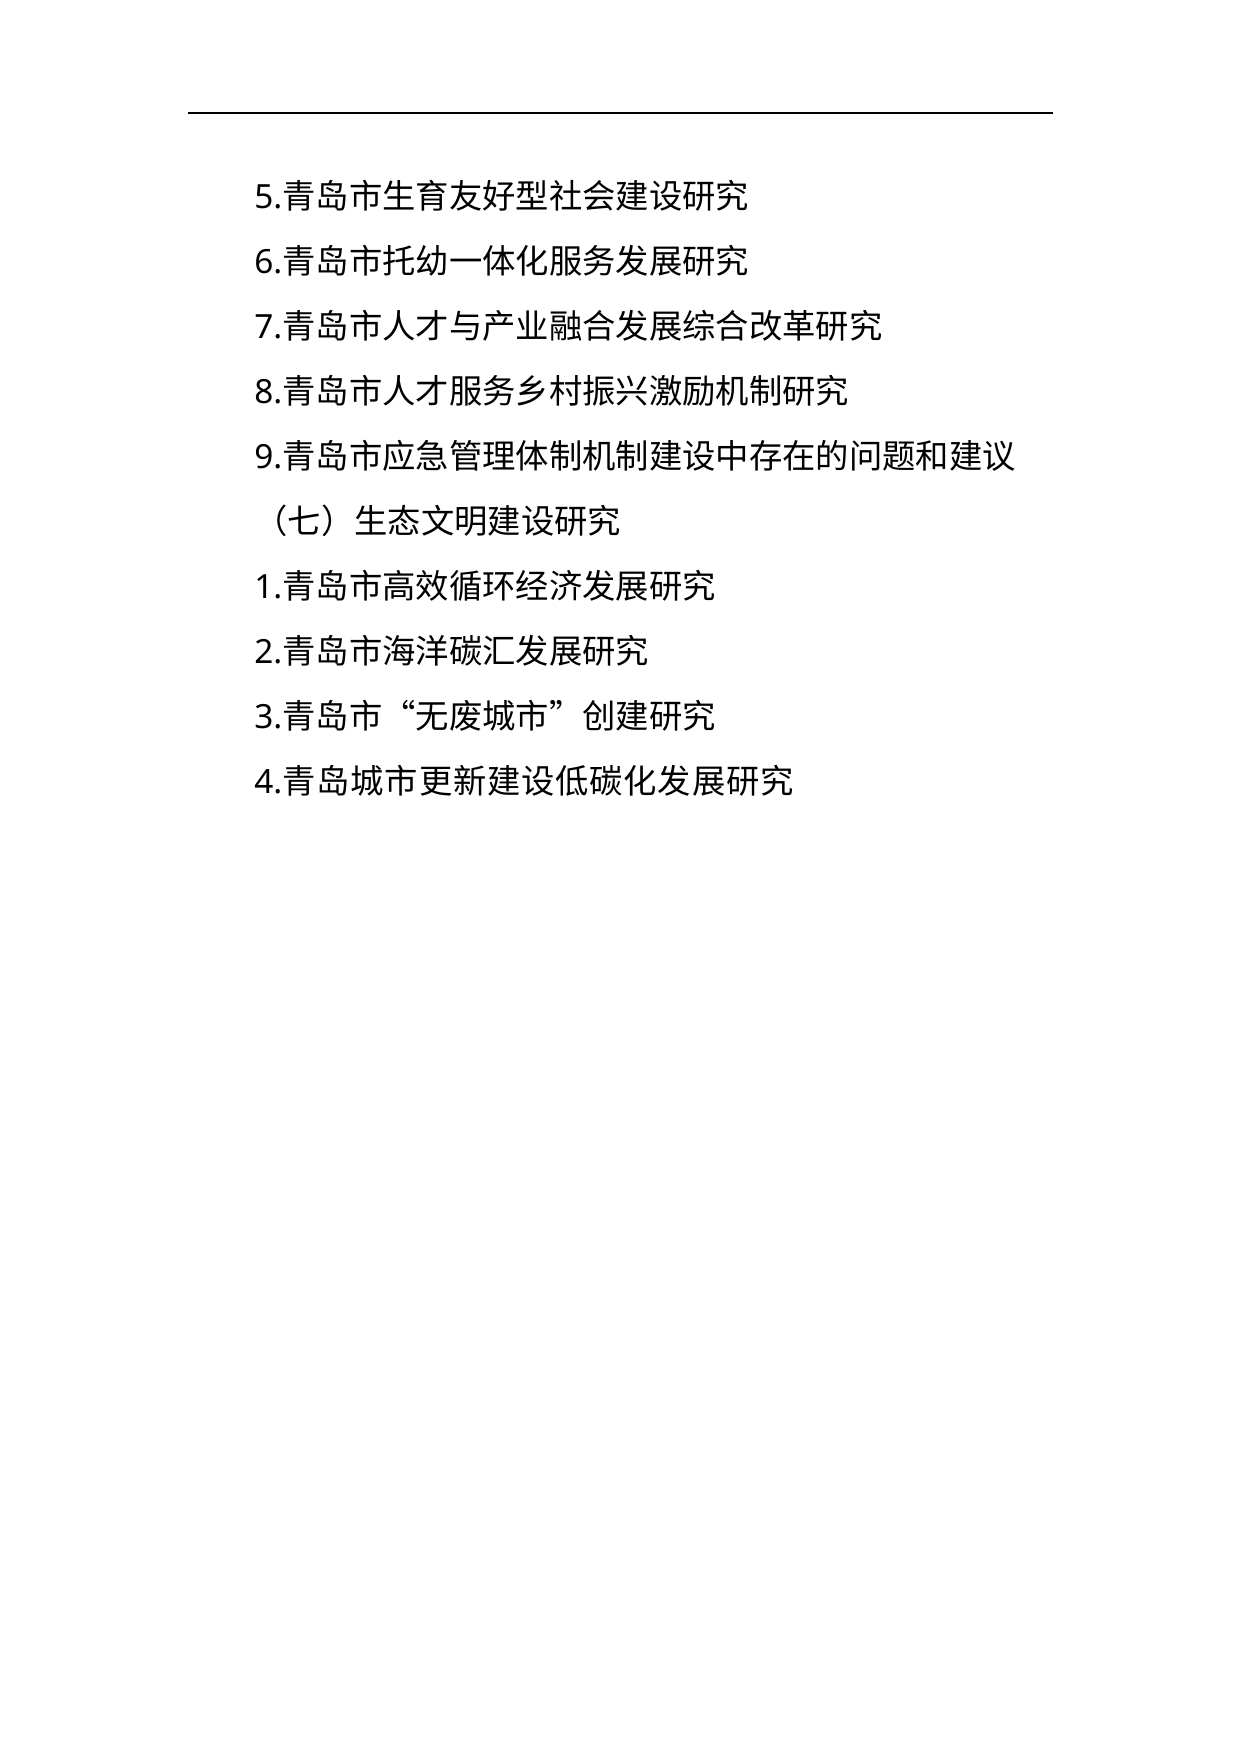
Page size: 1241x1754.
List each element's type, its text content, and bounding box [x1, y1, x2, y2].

text 5.青岛市生育友好型社会建设研究 [187, 162, 1053, 227]
text （七）生态文明建设研究 [187, 487, 1053, 552]
text 2.青岛市海洋碳汇发展研究 [187, 617, 1053, 682]
text 6.青岛市托幼一体化服务发展研究 [187, 227, 1053, 292]
text 1.青岛市高效循环经济发展研究 [187, 552, 1053, 617]
text 4.青岛城市更新建设低碳化发展研究 [187, 747, 1053, 812]
text 7.青岛市人才与产业融合发展综合改革研究 [187, 292, 1053, 357]
text 9.青岛市应急管理体制机制建设中存在的问题和建议 [187, 422, 1053, 487]
text 3.青岛市“无废城市”创建研究 [187, 682, 1053, 747]
text 8.青岛市人才服务乡村振兴激励机制研究 [187, 357, 1053, 422]
